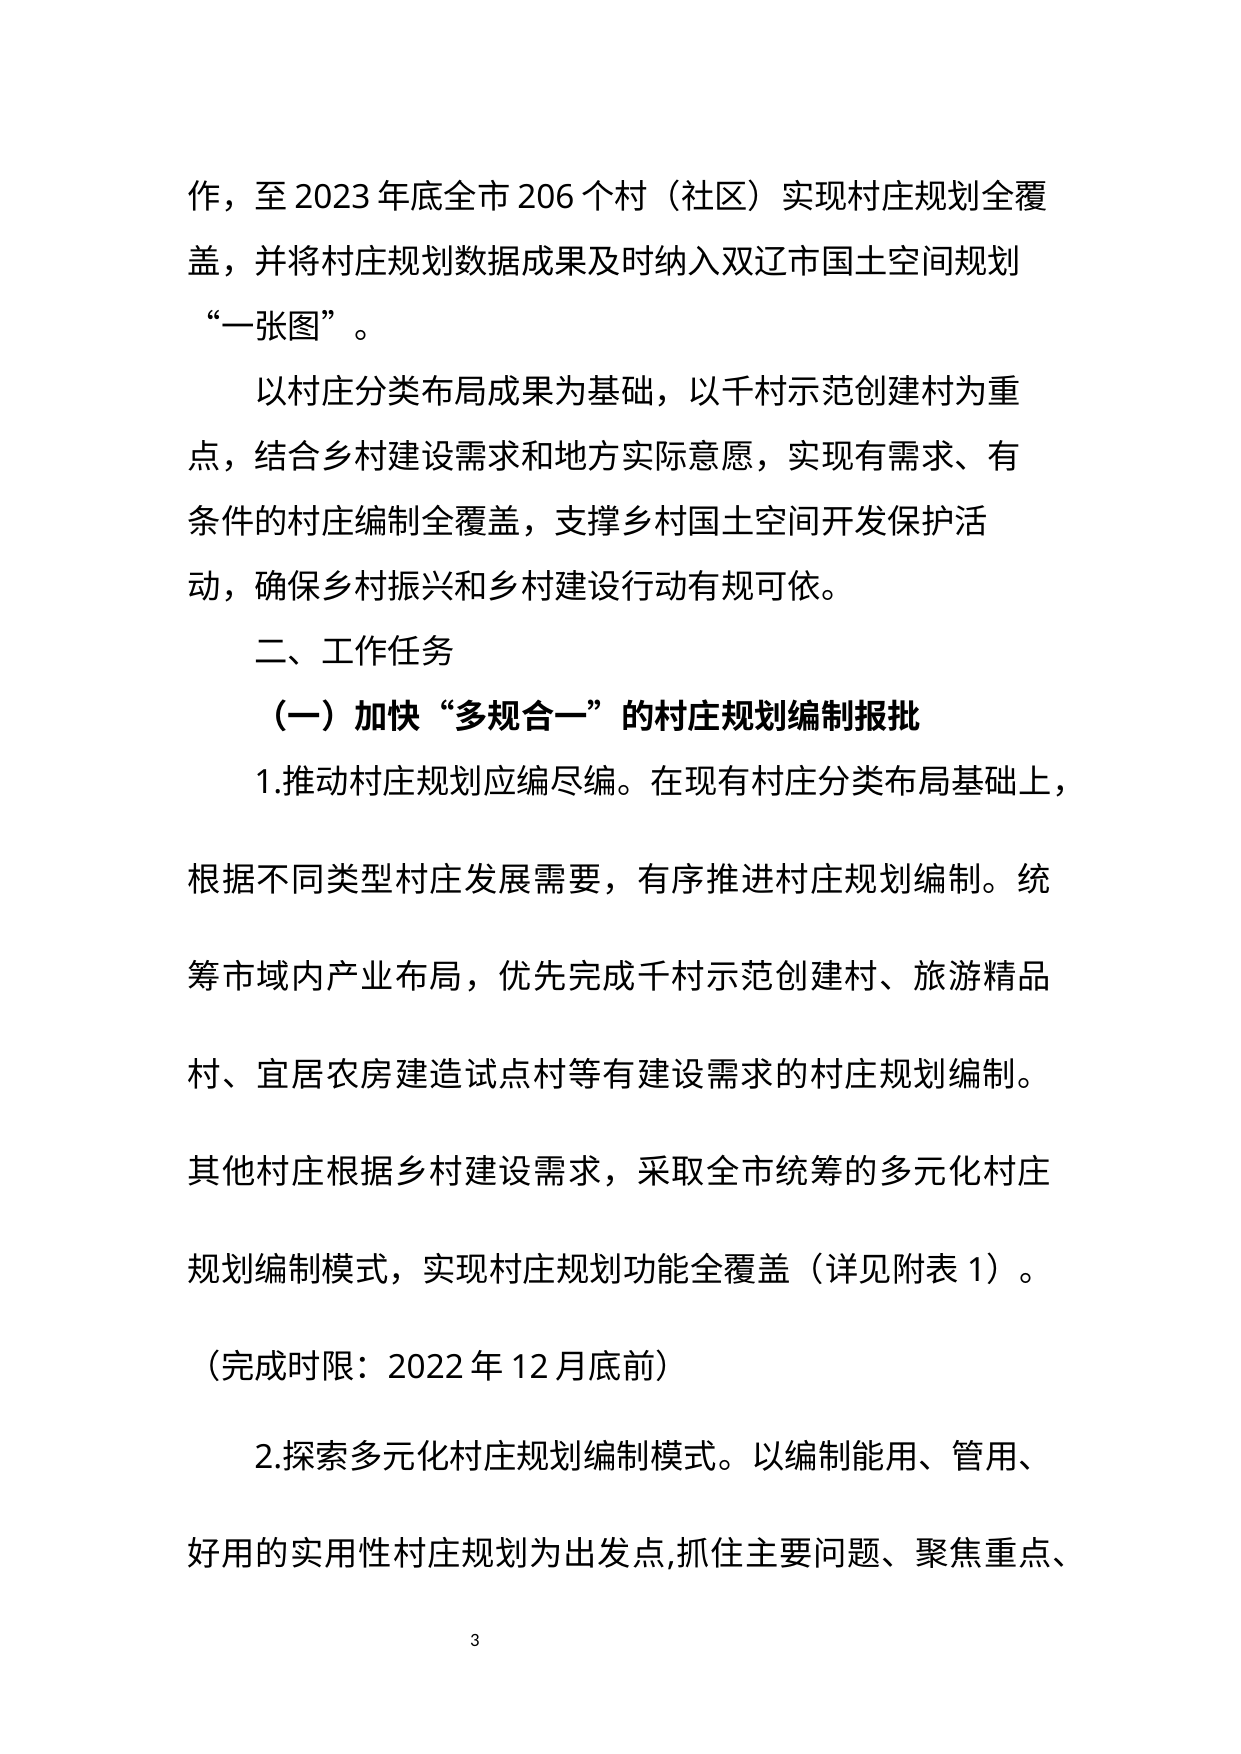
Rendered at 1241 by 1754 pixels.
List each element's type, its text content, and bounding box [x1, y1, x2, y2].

text 1.推动村庄规划应编尽编。在现有村庄分类布局基础上，根据不同类型村庄发展需要，有序推进村庄规划编制。统筹市域内产业布局，优先完成千村示范创建村、旅游精品村、宜居农房建造试点村等有建设需求的村庄规划编制。其他村庄根据乡村建设需求，采取全市统筹的多元化村庄规划编制模式，实现村庄规划功能全覆盖（详见附表1）。（完成时限：2022年12月底前） [187, 747, 1053, 1397]
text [187, 1421, 1053, 1584]
text 二、工作任务 [187, 617, 1053, 682]
text （一）加快“多规合一”的村庄规划编制报批 [187, 682, 1053, 747]
list 以村庄分类布局成果为基础，以千村示范创建村为重点，结合乡村建设需求和地方实际意愿，实现有需求、有条件的村庄编制全覆盖，支撑乡村国土空间开发保护活动，确保乡村振兴和乡村建设行动有规可依。 [187, 357, 1053, 617]
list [187, 162, 1053, 357]
